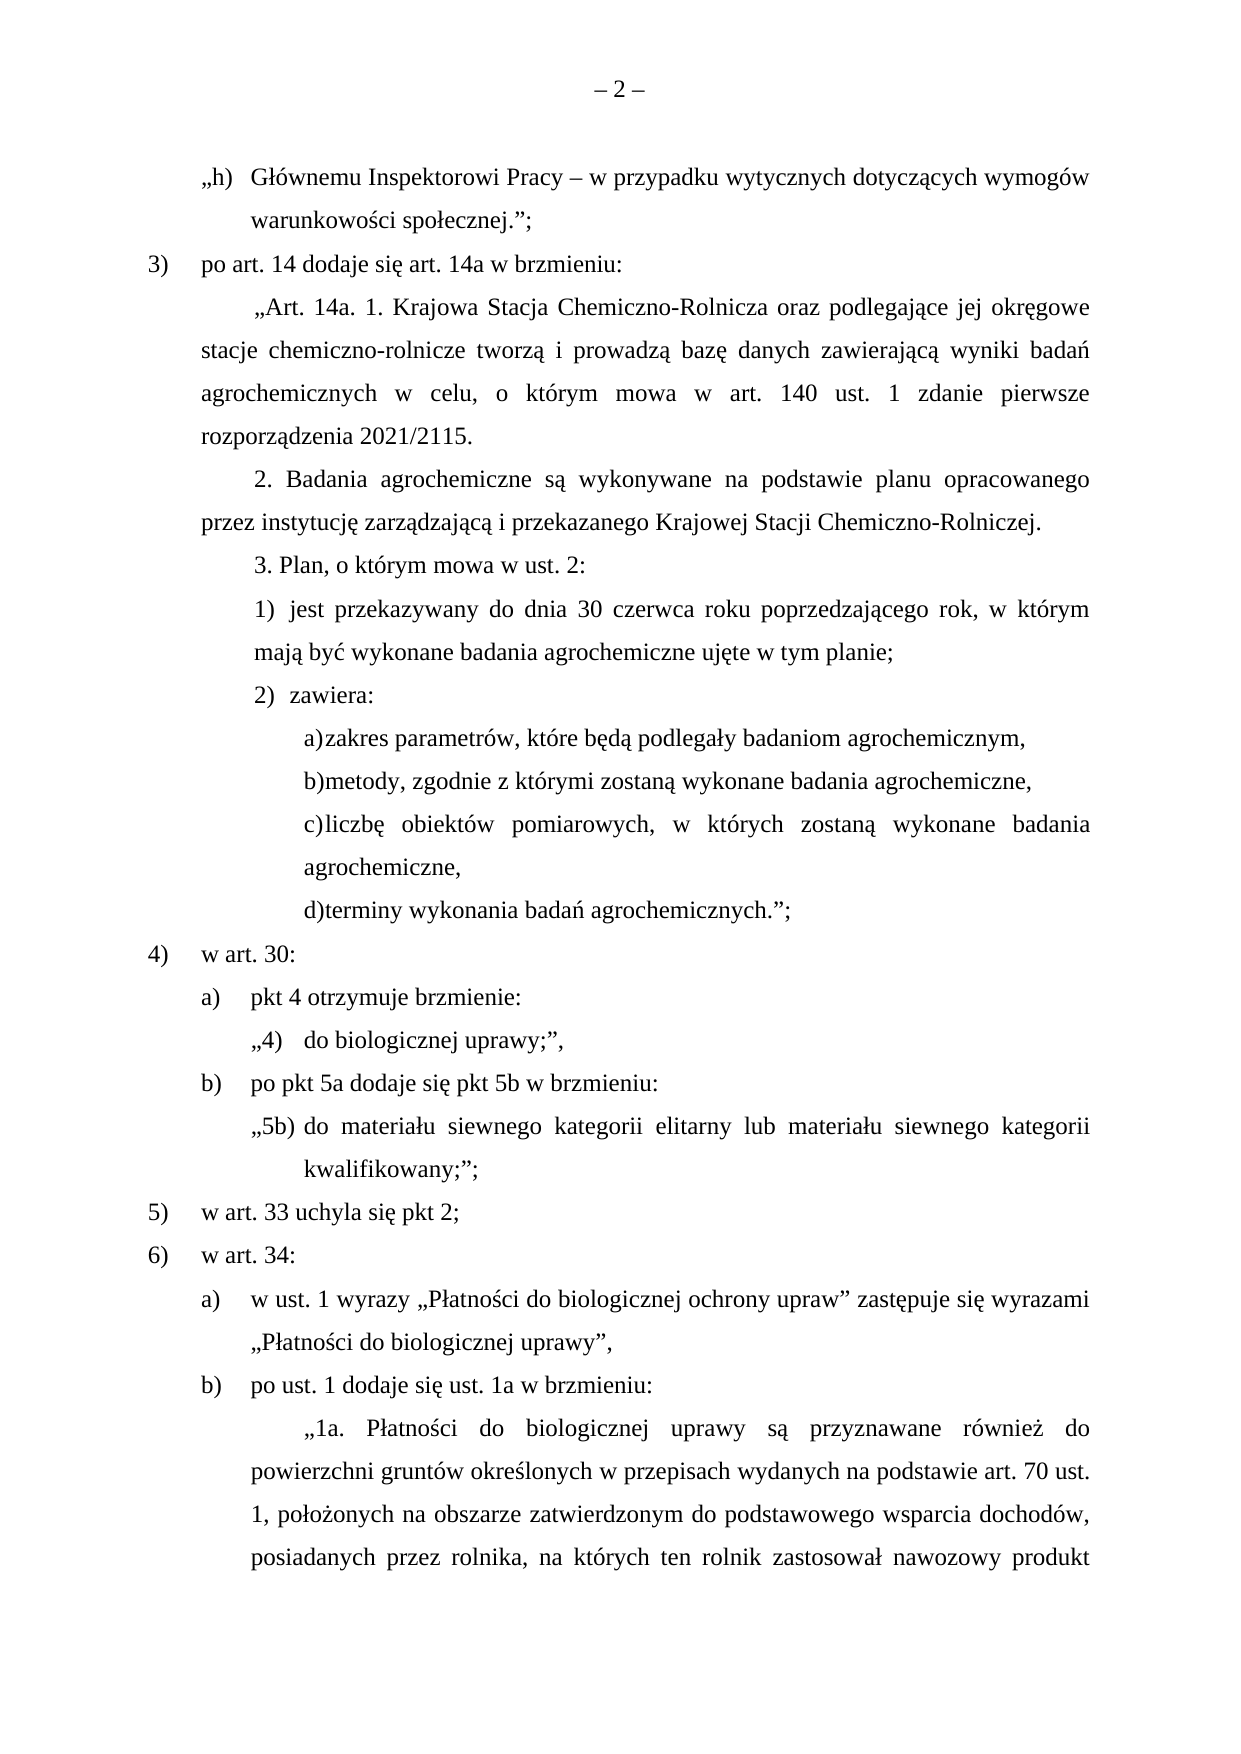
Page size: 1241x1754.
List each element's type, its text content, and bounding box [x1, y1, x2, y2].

text „Art. 14a. 1. Krajowa Stacja Chemiczno-Rolnicza oraz podlegające jej okręgowe stacje chemiczno-rolnicze tworzą i prowadzą bazę danych zawierającą wyniki badań agrochemicznych w celu, o którym mowa w art. 140 ust. 1 zdanie pierwsze rozporządzenia 2021/2115. [201, 292, 1091, 450]
text a) zakres parametrów, które będą podlegały badaniom agrochemicznym, [304, 723, 1091, 752]
text 4) w art. 30: [148, 939, 1091, 967]
text 2) zawiera: [254, 680, 1091, 709]
text b) po pkt 5a dodaje się pkt 5b w brzmieniu: [201, 1068, 1091, 1097]
text d) terminy wykonania badań agrochemicznych.”; [304, 896, 1091, 924]
text a) pkt 4 otrzymuje brzmienie: [201, 982, 1091, 1011]
text 2. Badania agrochemiczne są wykonywane na podstawie planu opracowanego przez instytucję zarządzającą i przekazanego Krajowej Stacji Chemiczno-Rolniczej. [201, 464, 1091, 536]
text a) w ust. 1 wyrazy „Płatności do biologicznej ochrony upraw” zastępuje się wyrazami „Płatności do biologicznej uprawy”, [201, 1284, 1091, 1356]
text c) liczbę obiektów pomiarowych, w których zostaną wykonane badania agrochemiczne, [304, 809, 1091, 881]
text 1) jest przekazywany do dnia 30 czerwca roku poprzedzającego rok, w którym mają być wykonane badania agrochemiczne ujęte w tym planie; [254, 594, 1091, 666]
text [251, 1413, 1091, 1571]
text 3) po art. 14 dodaje się art. 14a w brzmieniu: [148, 249, 1091, 277]
text „4) do biologicznej uprawy;”, [251, 1025, 1091, 1054]
text b) po ust. 1 dodaje się ust. 1a w brzmieniu: [201, 1370, 1091, 1399]
text 5) w art. 33 uchyla się pkt 2; [148, 1197, 1091, 1226]
text „h) Głównemu Inspektorowi Pracy – w przypadku wytycznych dotyczących wymogów warunkowości społecznej.”; [201, 162, 1091, 234]
text „5b) do materiału siewnego kategorii elitarny lub materiału siewnego kategorii kwalifikowany;”; [251, 1111, 1091, 1183]
text 3. Plan, o którym mowa w ust. 2: [201, 551, 1091, 579]
text 6) w art. 34: [148, 1241, 1091, 1269]
text b) metody, zgodnie z którymi zostaną wykonane badania agrochemiczne, [304, 766, 1091, 795]
